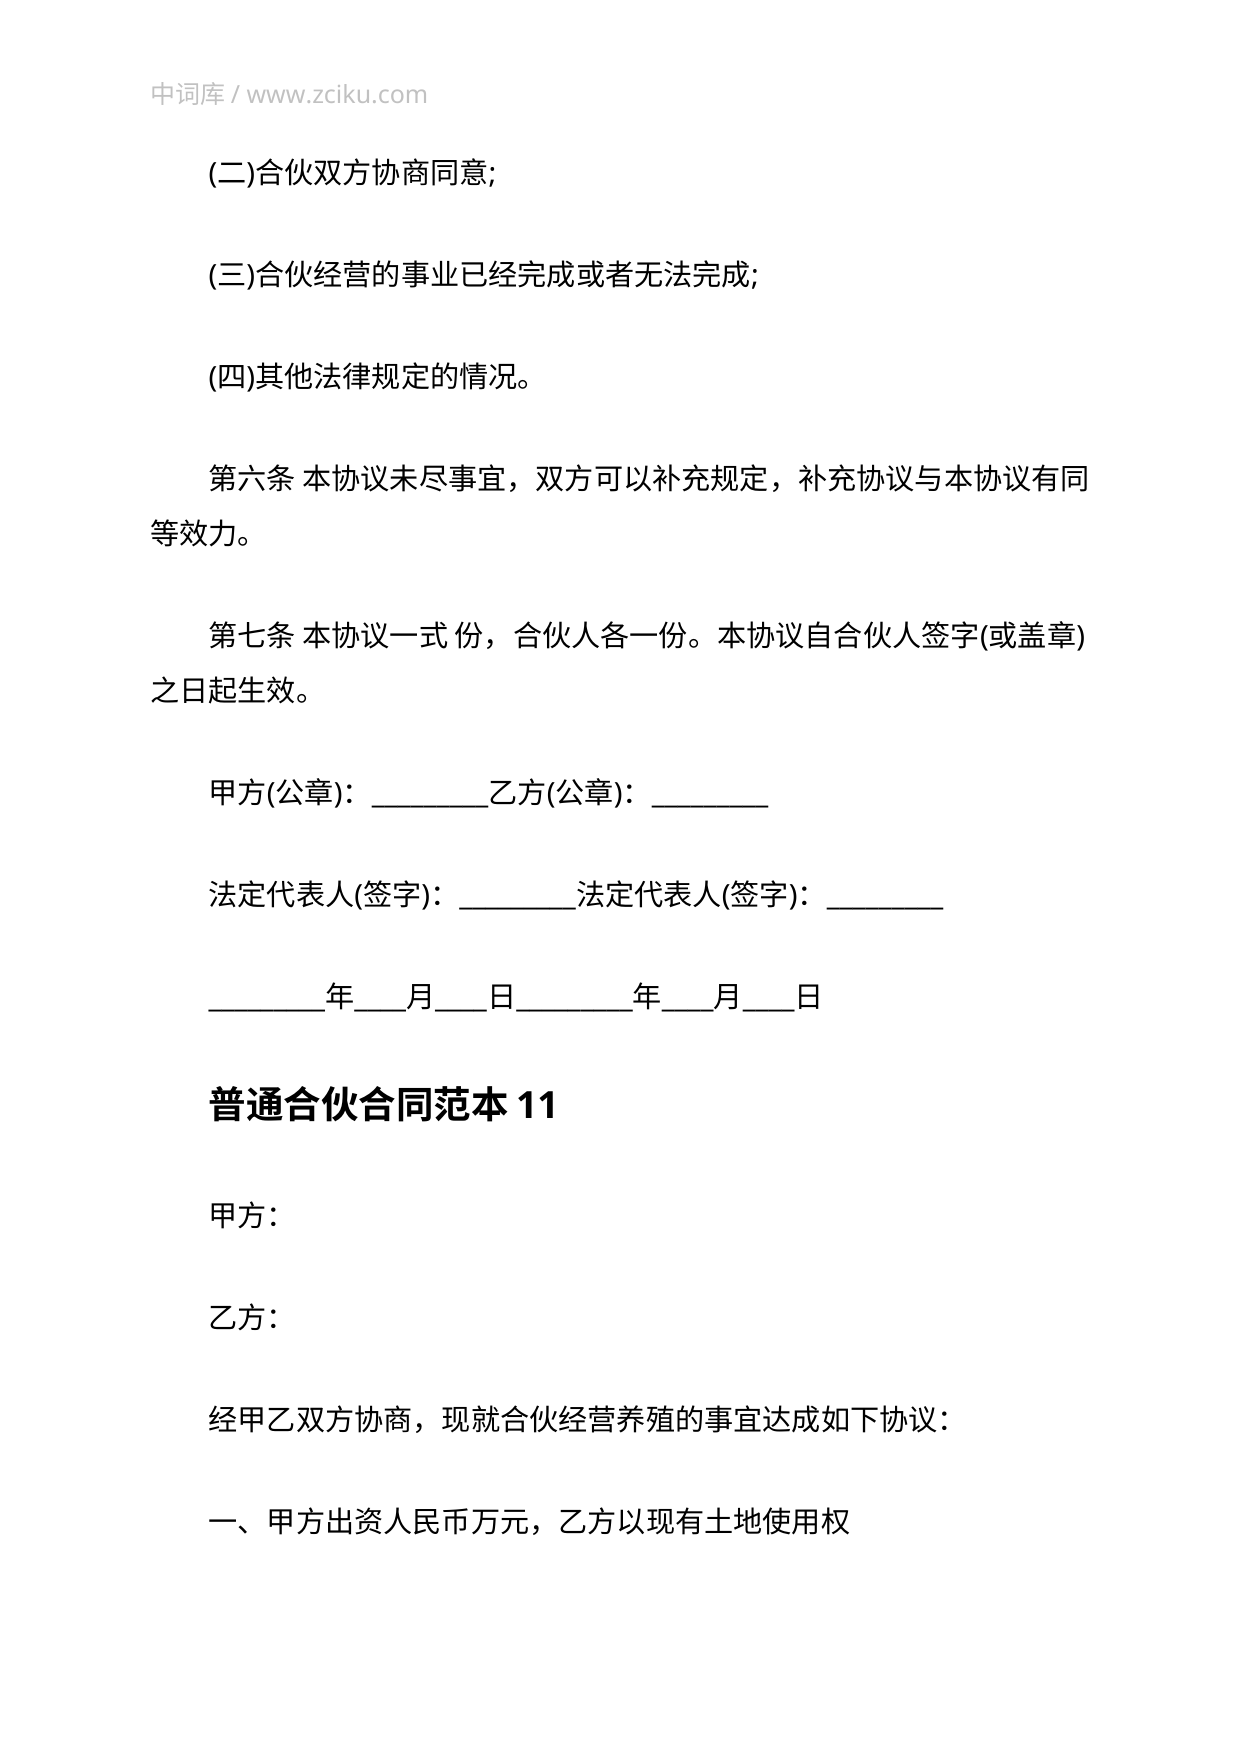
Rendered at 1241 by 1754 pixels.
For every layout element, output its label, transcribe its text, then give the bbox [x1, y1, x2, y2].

text 普通合伙合同范本11 [150, 1075, 1090, 1130]
text 经甲乙双方协商，现就合伙经营养殖的事宜达成如下协议： [150, 1396, 1090, 1439]
text (三)合伙经营的事业已经完成或者无法完成; [150, 252, 1090, 294]
text 第六条 本协议未尽事宜，双方可以补充规定，补充协议与本协议有同等效力。 [150, 456, 1090, 553]
text 一、甲方出资人民币万元，乙方以现有土地使用权 [150, 1498, 1090, 1541]
text 乙方： [150, 1295, 1090, 1337]
text 甲方： [150, 1193, 1090, 1235]
text _________年____月____日_________年____月____日 [150, 973, 1090, 1016]
text (四)其他法律规定的情况。 [150, 354, 1090, 396]
text 法定代表人(签字)：_________法定代表人(签字)：_________ [150, 871, 1090, 914]
text (二)合伙双方协商同意; [150, 150, 1090, 192]
text 甲方(公章)：_________乙方(公章)：_________ [150, 769, 1090, 812]
text 第七条 本协议一式 份，合伙人各一份。本协议自合伙人签字(或盖章)之日起生效。 [150, 613, 1090, 710]
